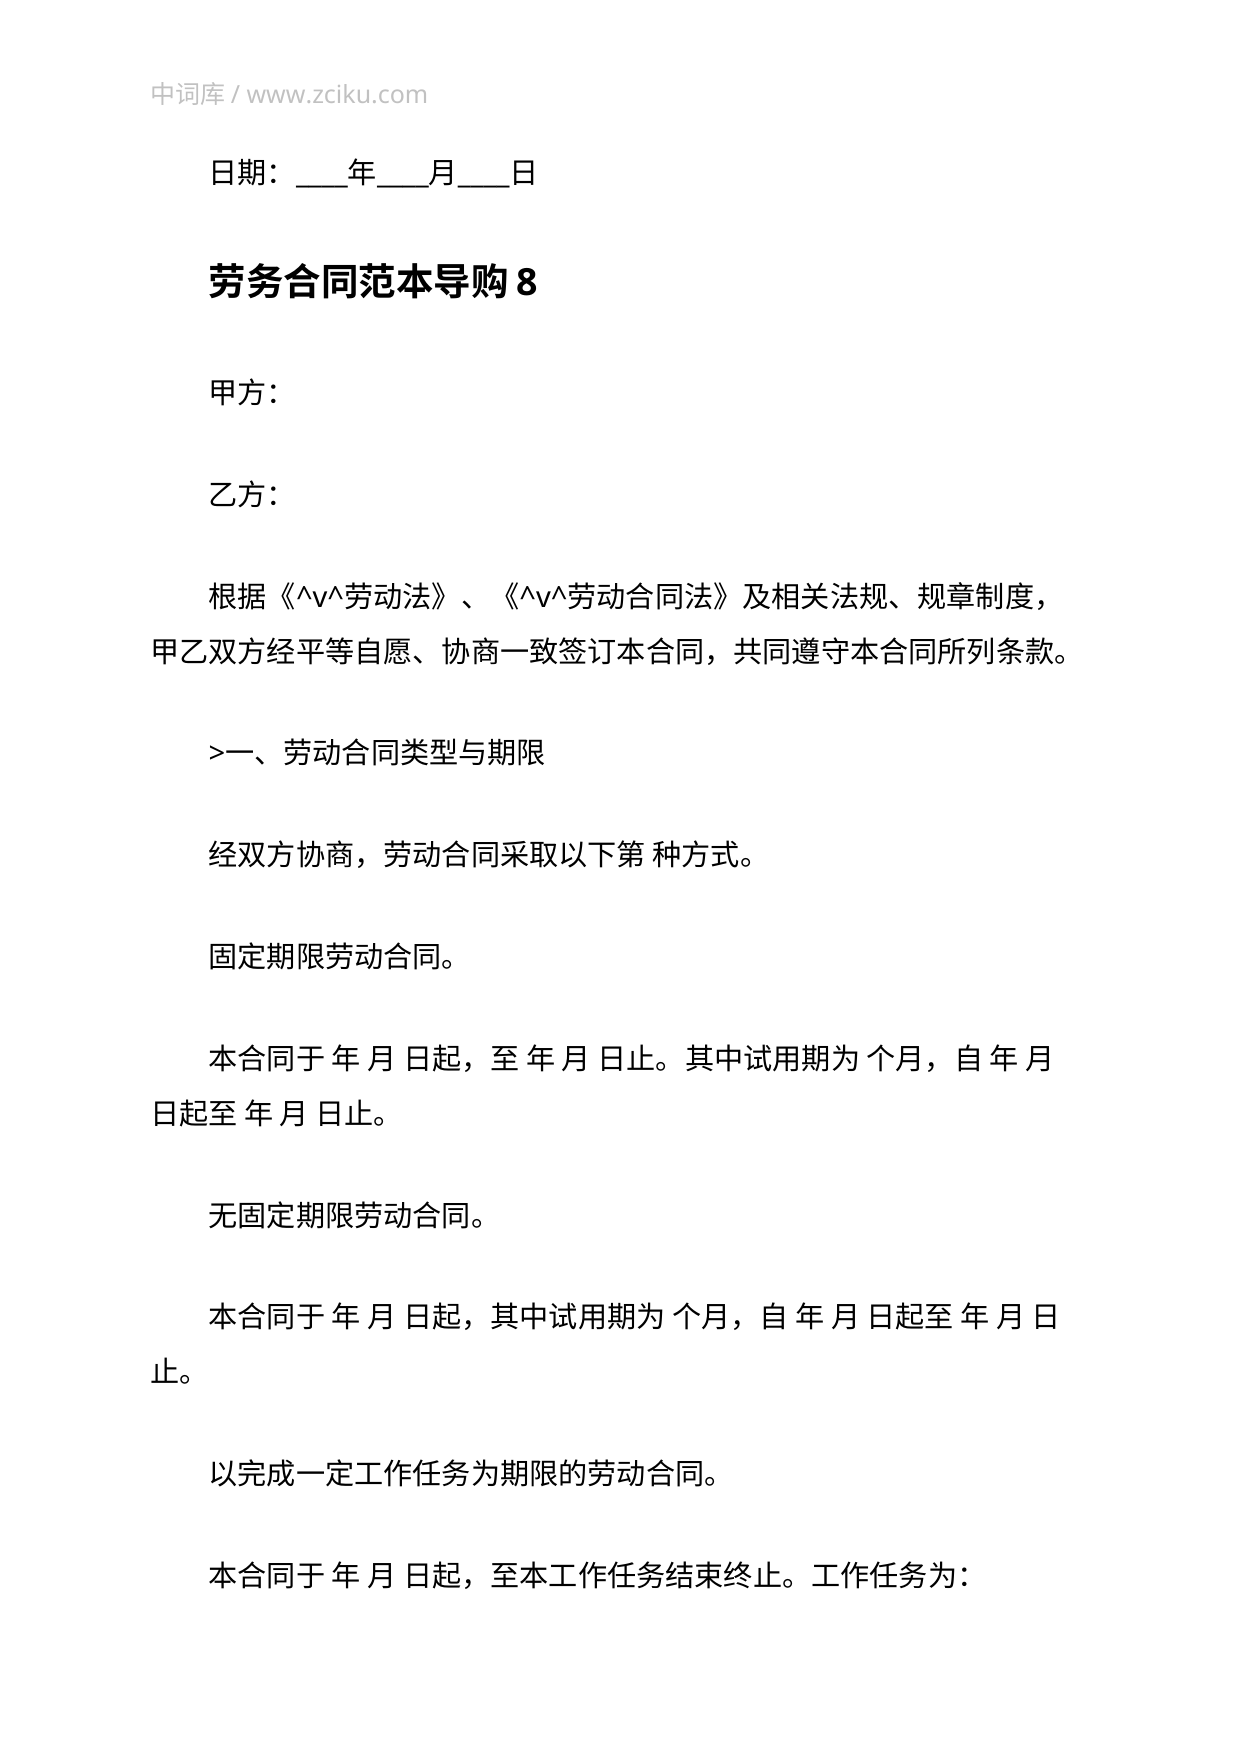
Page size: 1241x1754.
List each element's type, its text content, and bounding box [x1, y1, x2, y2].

text 日期：____年____月____日 [150, 150, 1090, 192]
text 本合同于 年 月 日起，至 年 月 日止。其中试用期为 个月，自 年 月 日起至 年 月 日止。 [150, 1035, 1090, 1133]
text >一、劳动合同类型与期限 [150, 730, 1090, 772]
text 根据《^v^劳动法》、《^v^劳动合同法》及相关法规、规章制度，甲乙双方经平等自愿、协商一致签订本合同，共同遵守本合同所列条款。 [150, 573, 1090, 670]
text 以完成一定工作任务为期限的劳动合同。 [150, 1451, 1090, 1493]
text 乙方： [150, 471, 1090, 514]
text 本合同于 年 月 日起，至本工作任务结束终止。工作任务为： [150, 1552, 1090, 1594]
text 固定期限劳动合同。 [150, 934, 1090, 976]
text 甲方： [150, 369, 1090, 412]
text 无固定期限劳动合同。 [150, 1192, 1090, 1234]
text 经双方协商，劳动合同采取以下第 种方式。 [150, 832, 1090, 874]
text 本合同于 年 月 日起，其中试用期为 个月，自 年 月 日起至 年 月 日止。 [150, 1294, 1090, 1391]
text 劳务合同范本导购8 [150, 252, 1090, 306]
